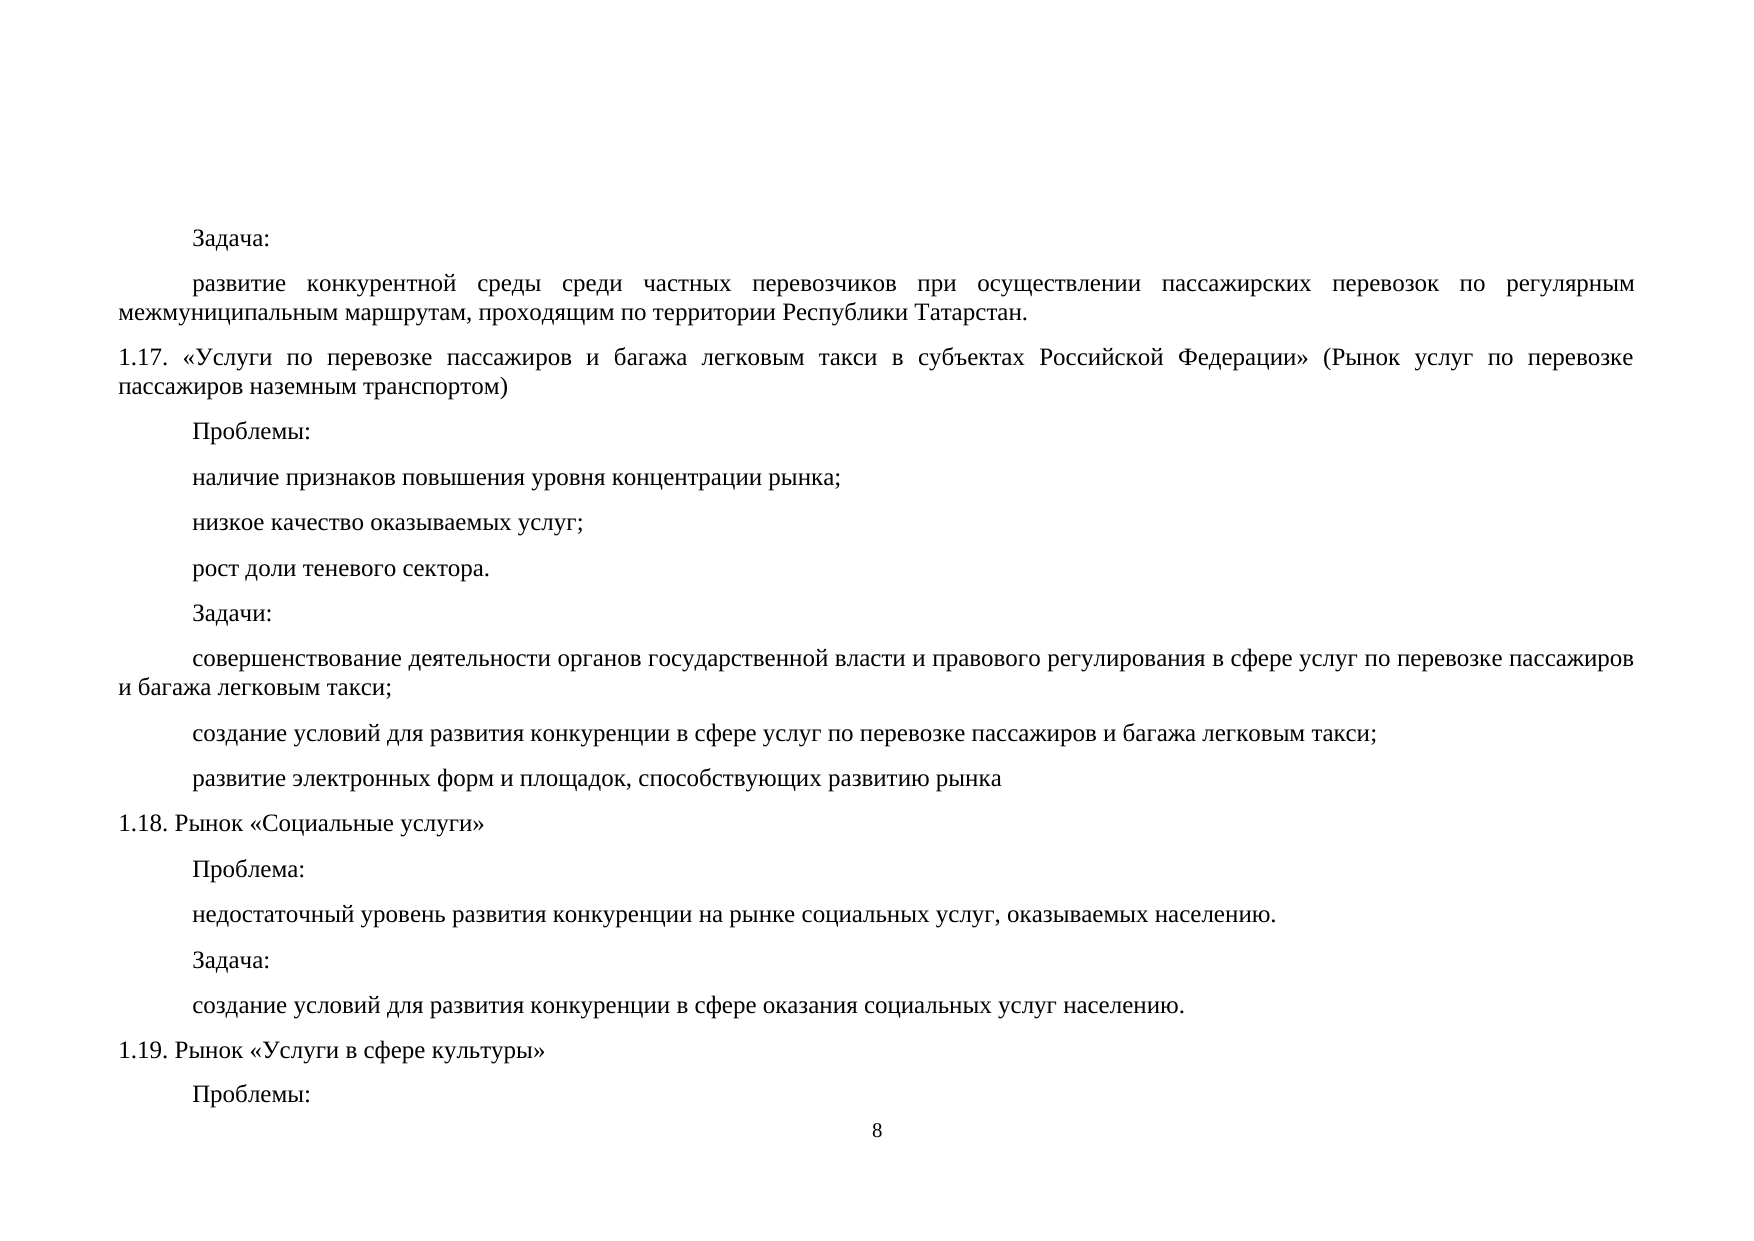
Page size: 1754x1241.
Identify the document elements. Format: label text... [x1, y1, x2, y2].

text низкое качество оказываемых услуг; [118, 507, 1636, 536]
text Задачи: [118, 598, 1636, 627]
text рост доли теневого сектора. [118, 553, 1636, 581]
text создание условий для развития конкуренции в сфере услуг по перевозке пассажиров и багажа легковым такси; [118, 718, 1636, 746]
text 1.18. Рынок «Социальные услуги» [118, 808, 1636, 837]
text Задача: [118, 223, 1636, 251]
text 1.17. «Услуги по перевозке пассажиров и багажа легковым такси в субъектах Российской Федерации» (Рынок услуг по перевозке пассажиров наземным транспортом) [118, 342, 1636, 400]
text развитие электронных форм и площадок, способствующих развитию рынка [118, 763, 1636, 792]
text Проблемы: [118, 416, 1636, 445]
text наличие признаков повышения уровня концентрации рынка; [118, 462, 1636, 491]
text Задача: [118, 945, 1636, 973]
text недостаточный уровень развития конкуренции на рынке социальных услуг, оказываемых населению. [118, 899, 1636, 928]
text Проблемы: [118, 1079, 1636, 1107]
text Проблема: [118, 854, 1636, 883]
text создание условий для развития конкуренции в сфере оказания социальных услуг населению. [118, 990, 1636, 1019]
text 1.19. Рынок «Услуги в сфере культуры» [118, 1036, 1636, 1064]
text совершенствование деятельности органов государственной власти и правового регулирования в сфере услуг по перевозке пассажиров и багажа легковым такси; [118, 643, 1636, 701]
text развитие конкурентной среды среди частных перевозчиков при осуществлении пассажирских перевозок по регулярным межмуниципальным маршрутам, проходящим по территории Республики Татарстан. [118, 268, 1636, 326]
